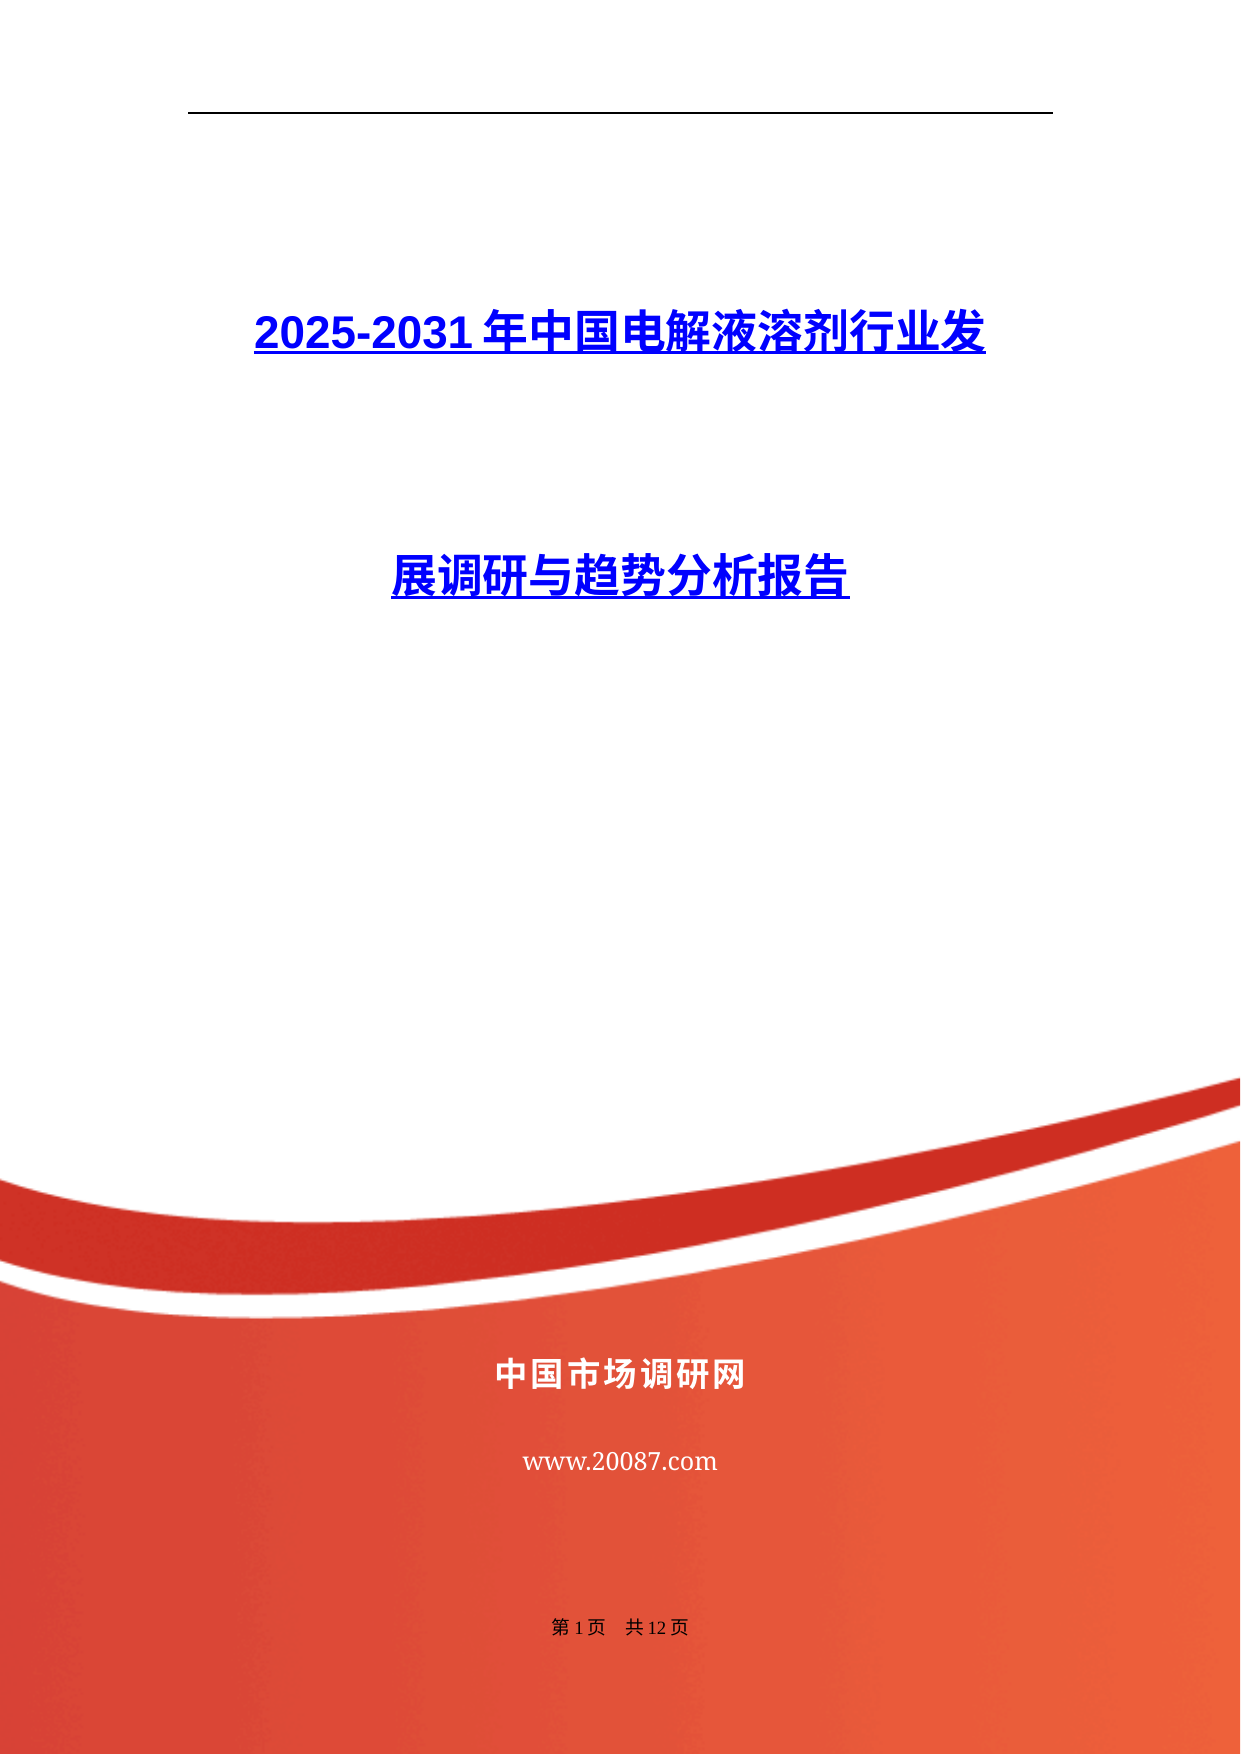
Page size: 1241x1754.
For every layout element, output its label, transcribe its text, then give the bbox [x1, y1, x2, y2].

picture [0, 1006, 1241, 1754]
table_header 2025-2031年中国电解液溶剂行业发展调研与趋势分析报告 [188, 207, 1053, 773]
subtitle 中国市场调研网 [187, 1339, 1053, 1404]
text www.20087.com [187, 1428, 1053, 1493]
